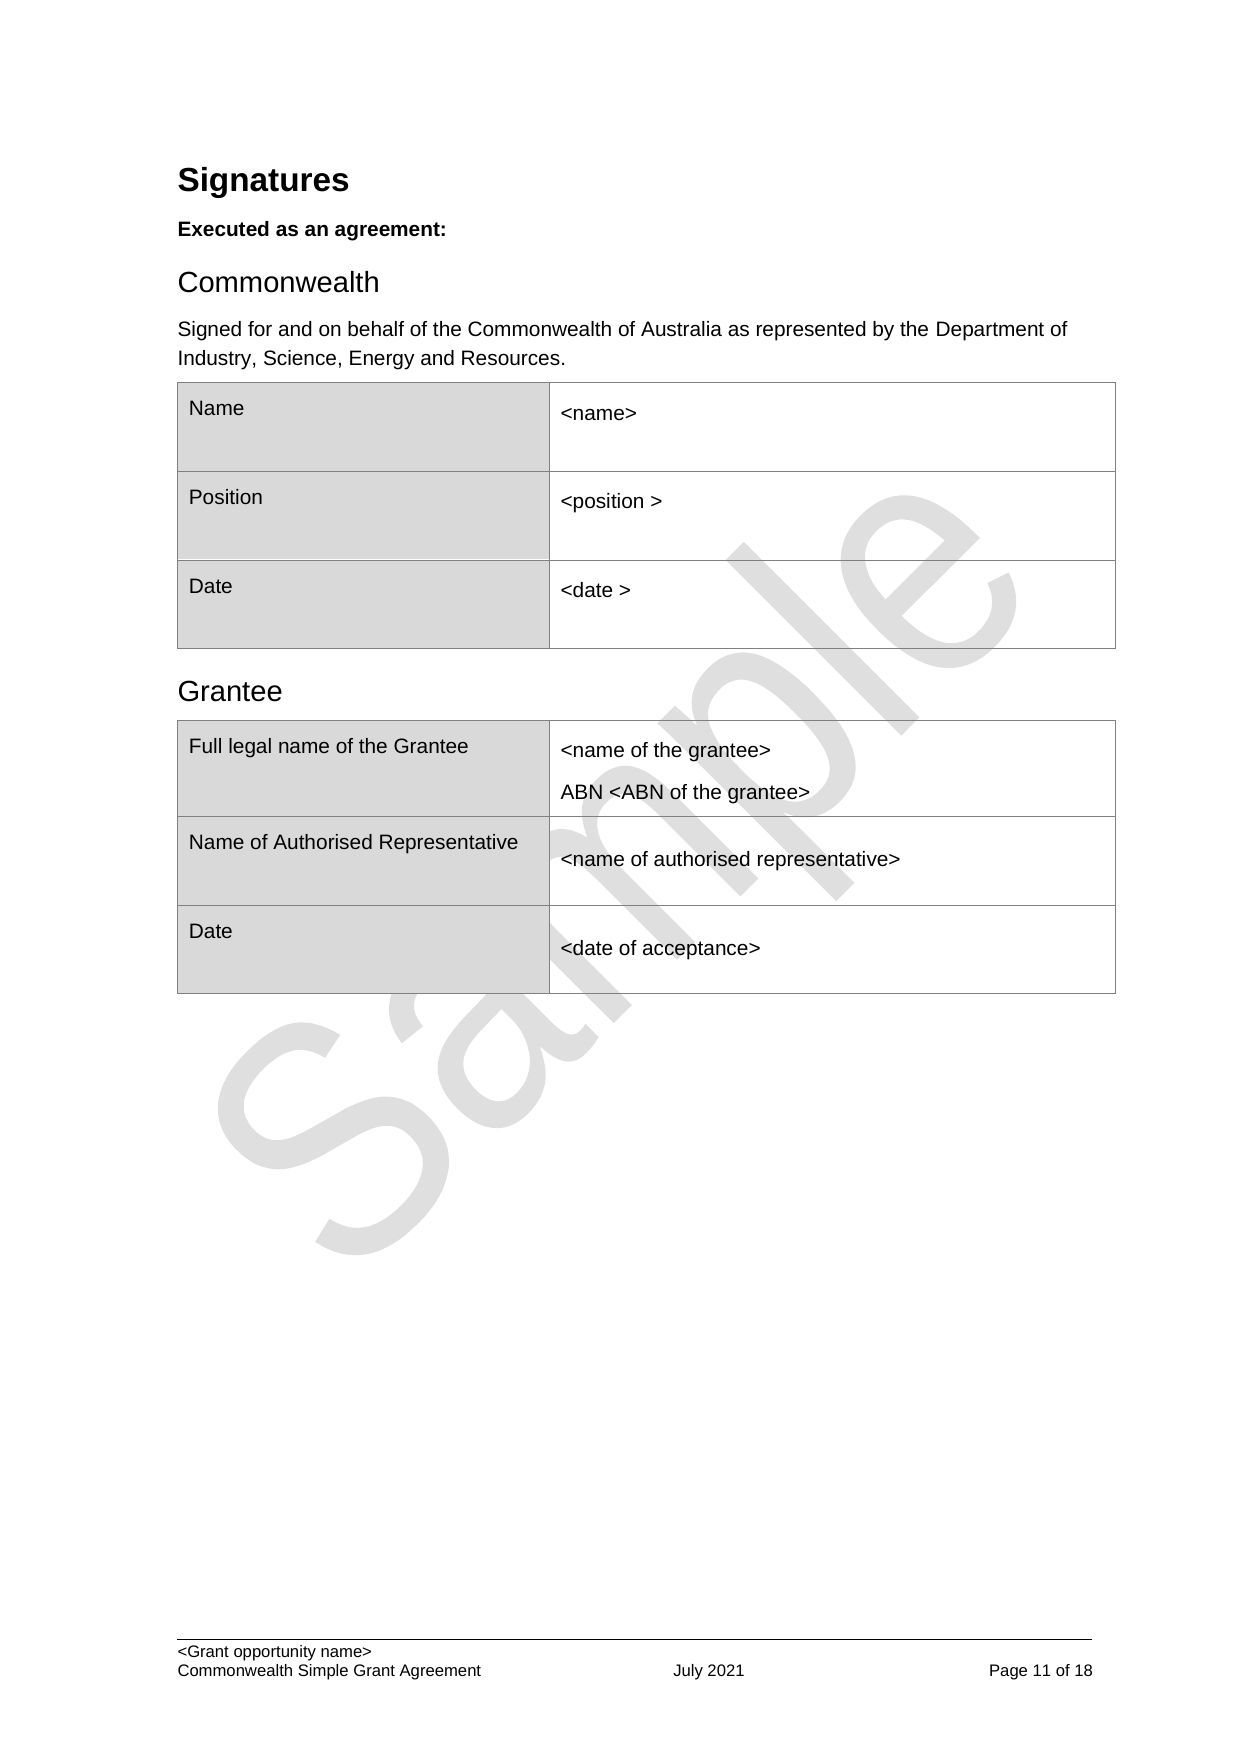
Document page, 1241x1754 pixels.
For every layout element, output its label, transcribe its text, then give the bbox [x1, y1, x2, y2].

table_cell Position [178, 472, 549, 559]
subtitle Grantee [177, 674, 1092, 707]
text Executed as an agreement: [177, 211, 1092, 240]
subtitle Commonwealth [177, 265, 1092, 299]
table_cell Date [178, 906, 549, 993]
subtitle Signatures [177, 160, 1092, 199]
table_header <name> [550, 383, 1115, 471]
table_header Name [178, 383, 549, 471]
text Signed for and on behalf of the Commonwealth of Australia as represented by the Department of Industry, Science, Energy and Resources. [177, 311, 1092, 370]
table_header Full legal name of the Grantee [178, 721, 549, 816]
table_cell <position > [550, 472, 1115, 559]
table_cell <date > [550, 561, 1115, 648]
table_cell <date of acceptance> [550, 906, 1115, 993]
table_cell Date [178, 561, 549, 648]
table_header <name of the grantee> ABN <ABN of the grantee> [550, 721, 1115, 816]
table_cell Name of Authorised Representative [178, 817, 549, 905]
table_cell <name of authorised representative> [550, 817, 1115, 905]
